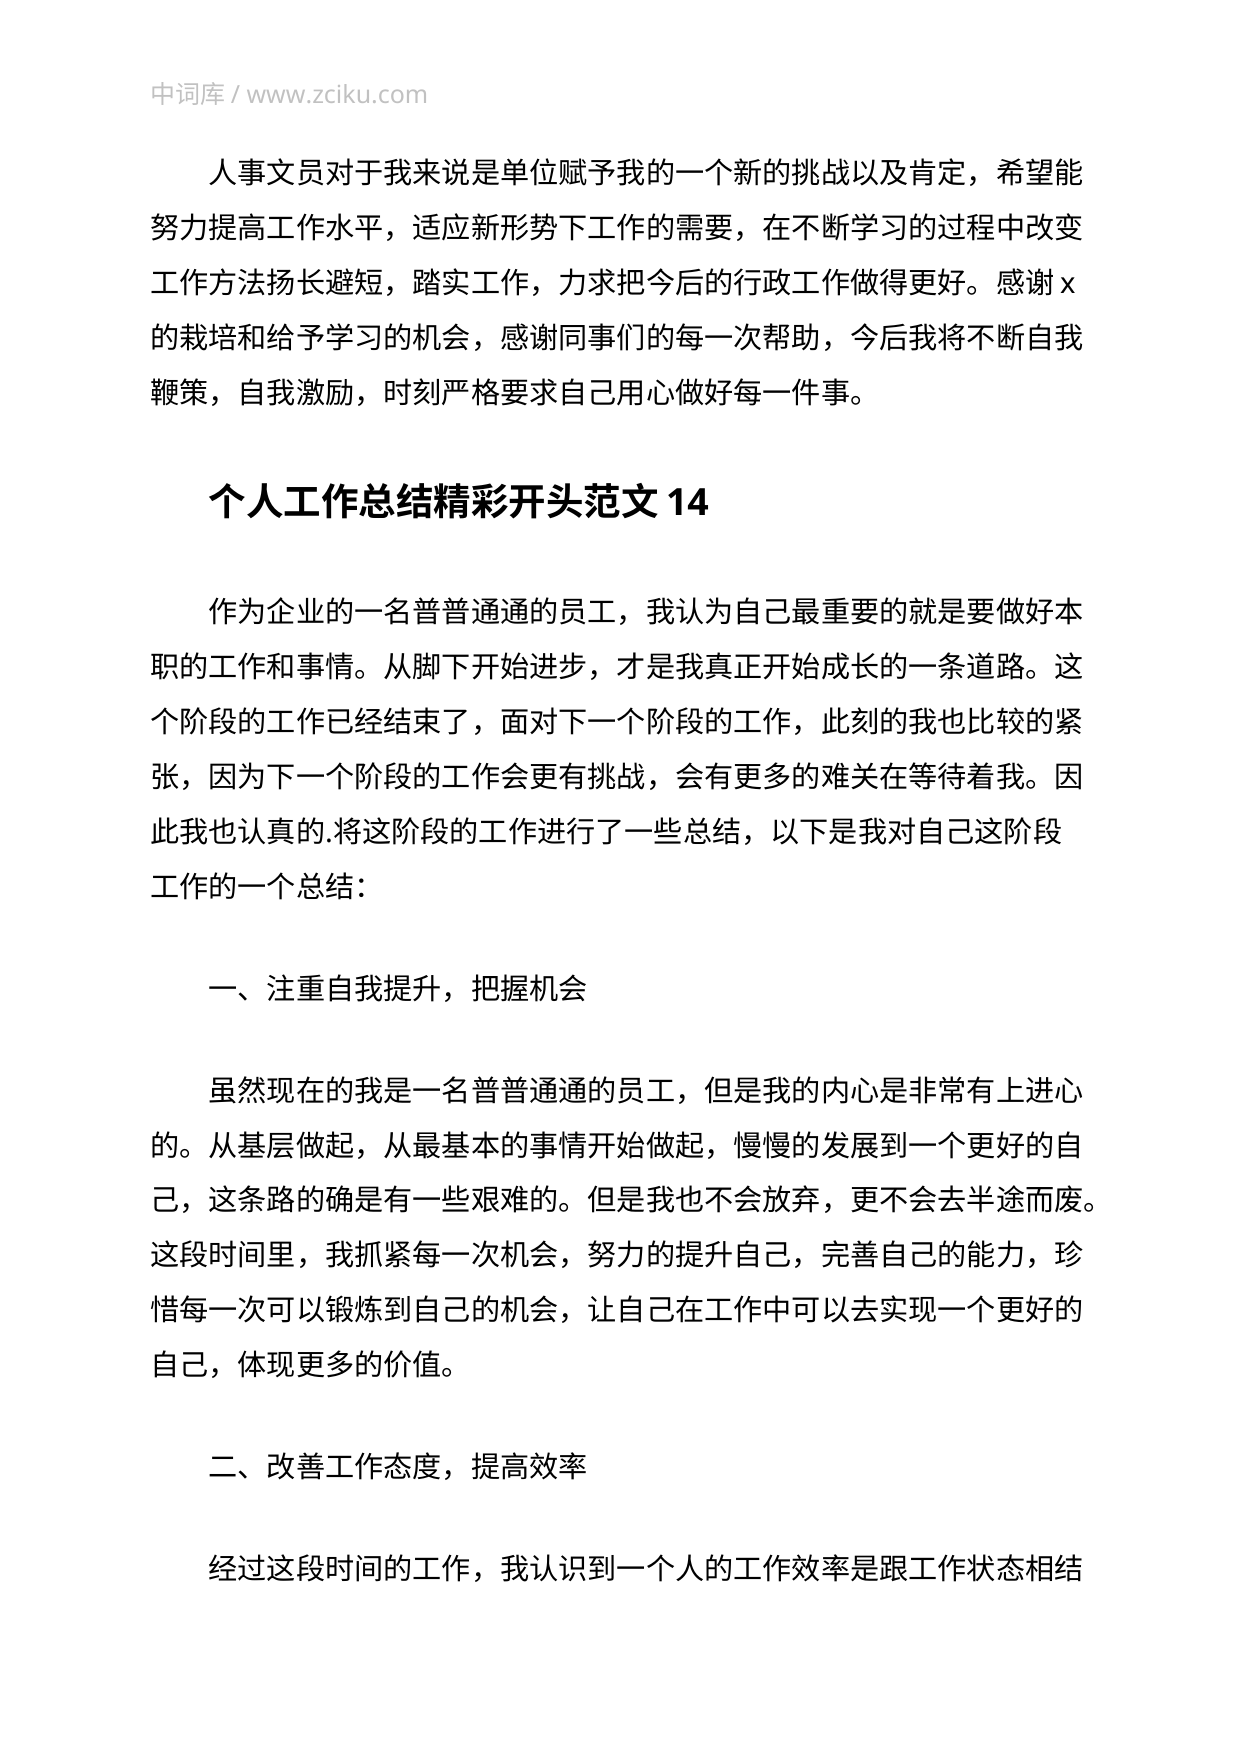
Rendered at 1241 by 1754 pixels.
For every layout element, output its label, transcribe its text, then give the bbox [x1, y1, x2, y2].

text 二、改善工作态度，提高效率 [150, 1443, 1090, 1486]
text 个人工作总结精彩开头范文14 [150, 471, 1090, 526]
text 作为企业的一名普普通通的员工，我认为自己最重要的就是要做好本职的工作和事情。从脚下开始进步，才是我真正开始成长的一条道路。这个阶段的工作已经结束了，面对下一个阶段的工作，此刻的我也比较的紧张，因为下一个阶段的工作会更有挑战，会有更多的难关在等待着我。因此我也认真的.将这阶段的工作进行了一些总结，以下是我对自己这阶段工作的一个总结： [150, 589, 1090, 906]
text 一、注重自我提升，把握机会 [150, 965, 1090, 1008]
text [150, 1545, 1090, 1587]
text 虽然现在的我是一名普普通通的员工，但是我的内心是非常有上进心的。从基层做起，从最基本的事情开始做起，慢慢的发展到一个更好的自己，这条路的确是有一些艰难的。但是我也不会放弃，更不会去半途而废。这段时间里，我抓紧每一次机会，努力的提升自己，完善自己的能力，珍惜每一次可以锻炼到自己的机会，让自己在工作中可以去实现一个更好的自己，体现更多的价值。 [150, 1067, 1090, 1384]
text 人事文员对于我来说是单位赋予我的一个新的挑战以及肯定，希望能努力提高工作水平，适应新形势下工作的需要，在不断学习的过程中改变工作方法扬长避短，踏实工作，力求把今后的行政工作做得更好。感谢x的栽培和给予学习的机会，感谢同事们的每一次帮助，今后我将不断自我鞭策，自我激励，时刻严格要求自己用心做好每一件事。 [150, 150, 1090, 412]
